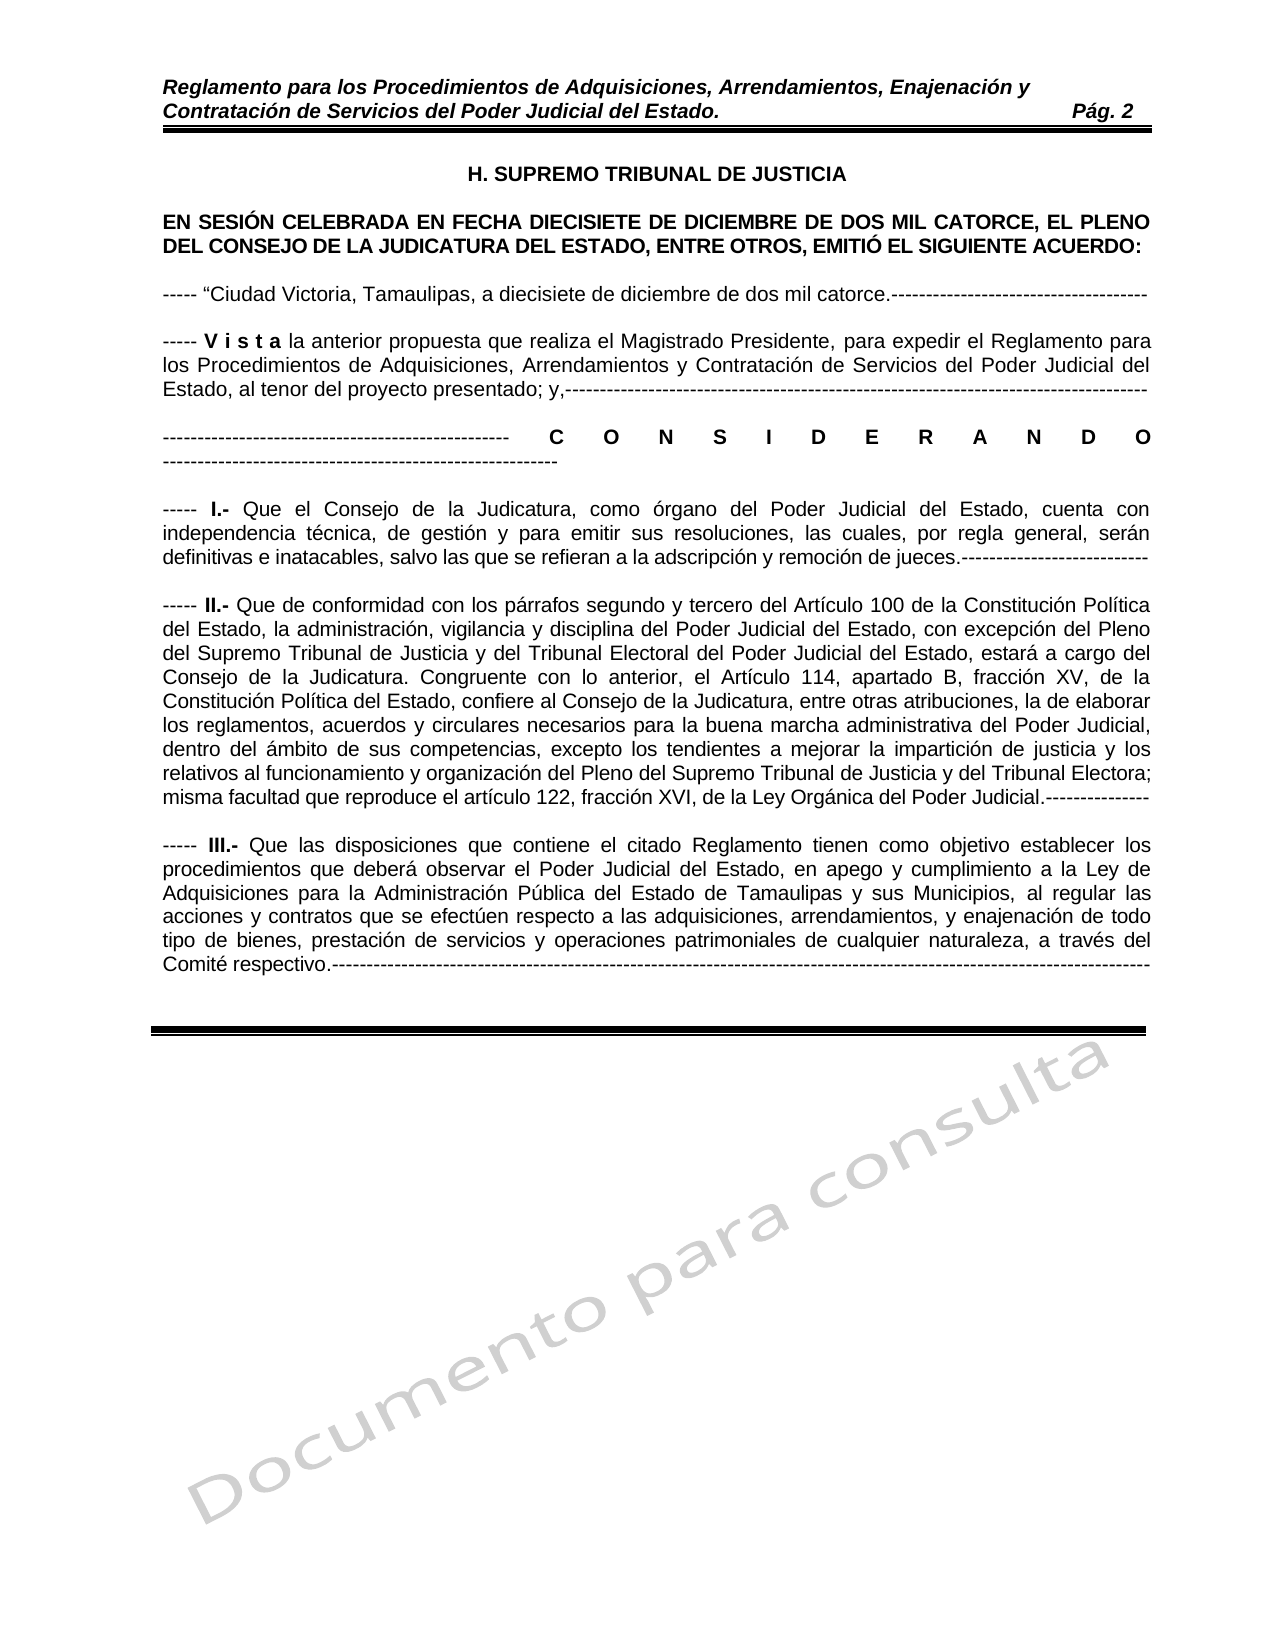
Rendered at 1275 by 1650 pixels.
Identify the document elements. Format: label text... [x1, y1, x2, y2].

text ----- III.- Que las disposiciones que contiene el citado Reglamento tienen como objetivo establecer los procedimientos que deberá observar el Poder Judicial del Estado, en apego y cumplimiento a la Ley de Adquisiciones para la Administración Pública del Estado de Tamaulipas y sus Municipios, al regular las acciones y contratos que se efectúen respecto a las adquisiciones, arrendamientos, y enajenación de todo tipo de bienes, prestación de servicios y operaciones patrimoniales de cualquier naturaleza, a través del Comité respectivo.---------------------------------------------------------------------------------------------------------------------- [162, 832, 1152, 976]
text EN SESIÓN CELEBRADA EN FECHA DIECISIETE DE DICIEMBRE DE DOS MIL CATORCE, EL PLENO DEL CONSEJO DE LA JUDICATURA DEL ESTADO, ENTRE OTROS, EMITIÓ EL SIGUIENTE ACUERDO: [162, 209, 1152, 257]
text H. SUPREMO TRIBUNAL DE JUSTICIA [221, 162, 1092, 186]
text ----- V i s t a la anterior propuesta que realiza el Magistrado Presidente, para expedir el Reglamento para los Procedimientos de Adquisiciones, Arrendamientos y Contratación de Servicios del Poder Judicial del Estado, al tenor del proyecto presentado; y,------------------------------------------------------------------------------------ [162, 329, 1152, 401]
text ----- “Ciudad Victoria, Tamaulipas, a diecisiete de diciembre de dos mil catorce.------------------------------------- [162, 281, 1152, 305]
text ----- II.- Que de conformidad con los párrafos segundo y tercero del Artículo 100 de la Constitución Política del Estado, la administración, vigilancia y disciplina del Poder Judicial del Estado, con excepción del Pleno del Supremo Tribunal de Justicia y del Tribunal Electoral del Poder Judicial del Estado, estará a cargo del Consejo de la Judicatura. Congruente con lo anterior, el Artículo 114, apartado B, fracción XV, de la Constitución Política del Estado, confiere al Consejo de la Judicatura, entre otras atribuciones, la de elaborar los reglamentos, acuerdos y circulares necesarios para la buena marcha administrativa del Poder Judicial, dentro del ámbito de sus competencias, excepto los tendientes a mejorar la impartición de justicia y los relativos al funcionamiento y organización del Pleno del Supremo Tribunal de Justicia y del Tribunal Electora; misma facultad que reproduce el artículo 122, fracción XVI, de la Ley Orgánica del Poder Judicial.--------------- [162, 593, 1152, 808]
text ----- I.- Que el Consejo de la Judicatura, como órgano del Poder Judicial del Estado, cuenta con independencia técnica, de gestión y para emitir sus resoluciones, las cuales, por regla general, serán definitivas e inatacables, salvo las que se refieran a la adscripción y remoción de jueces.--------------------------- [162, 497, 1152, 569]
text -------------------------------------------------- C O N S I D E R A N D O --------------------------------------------------------- [162, 425, 1152, 473]
